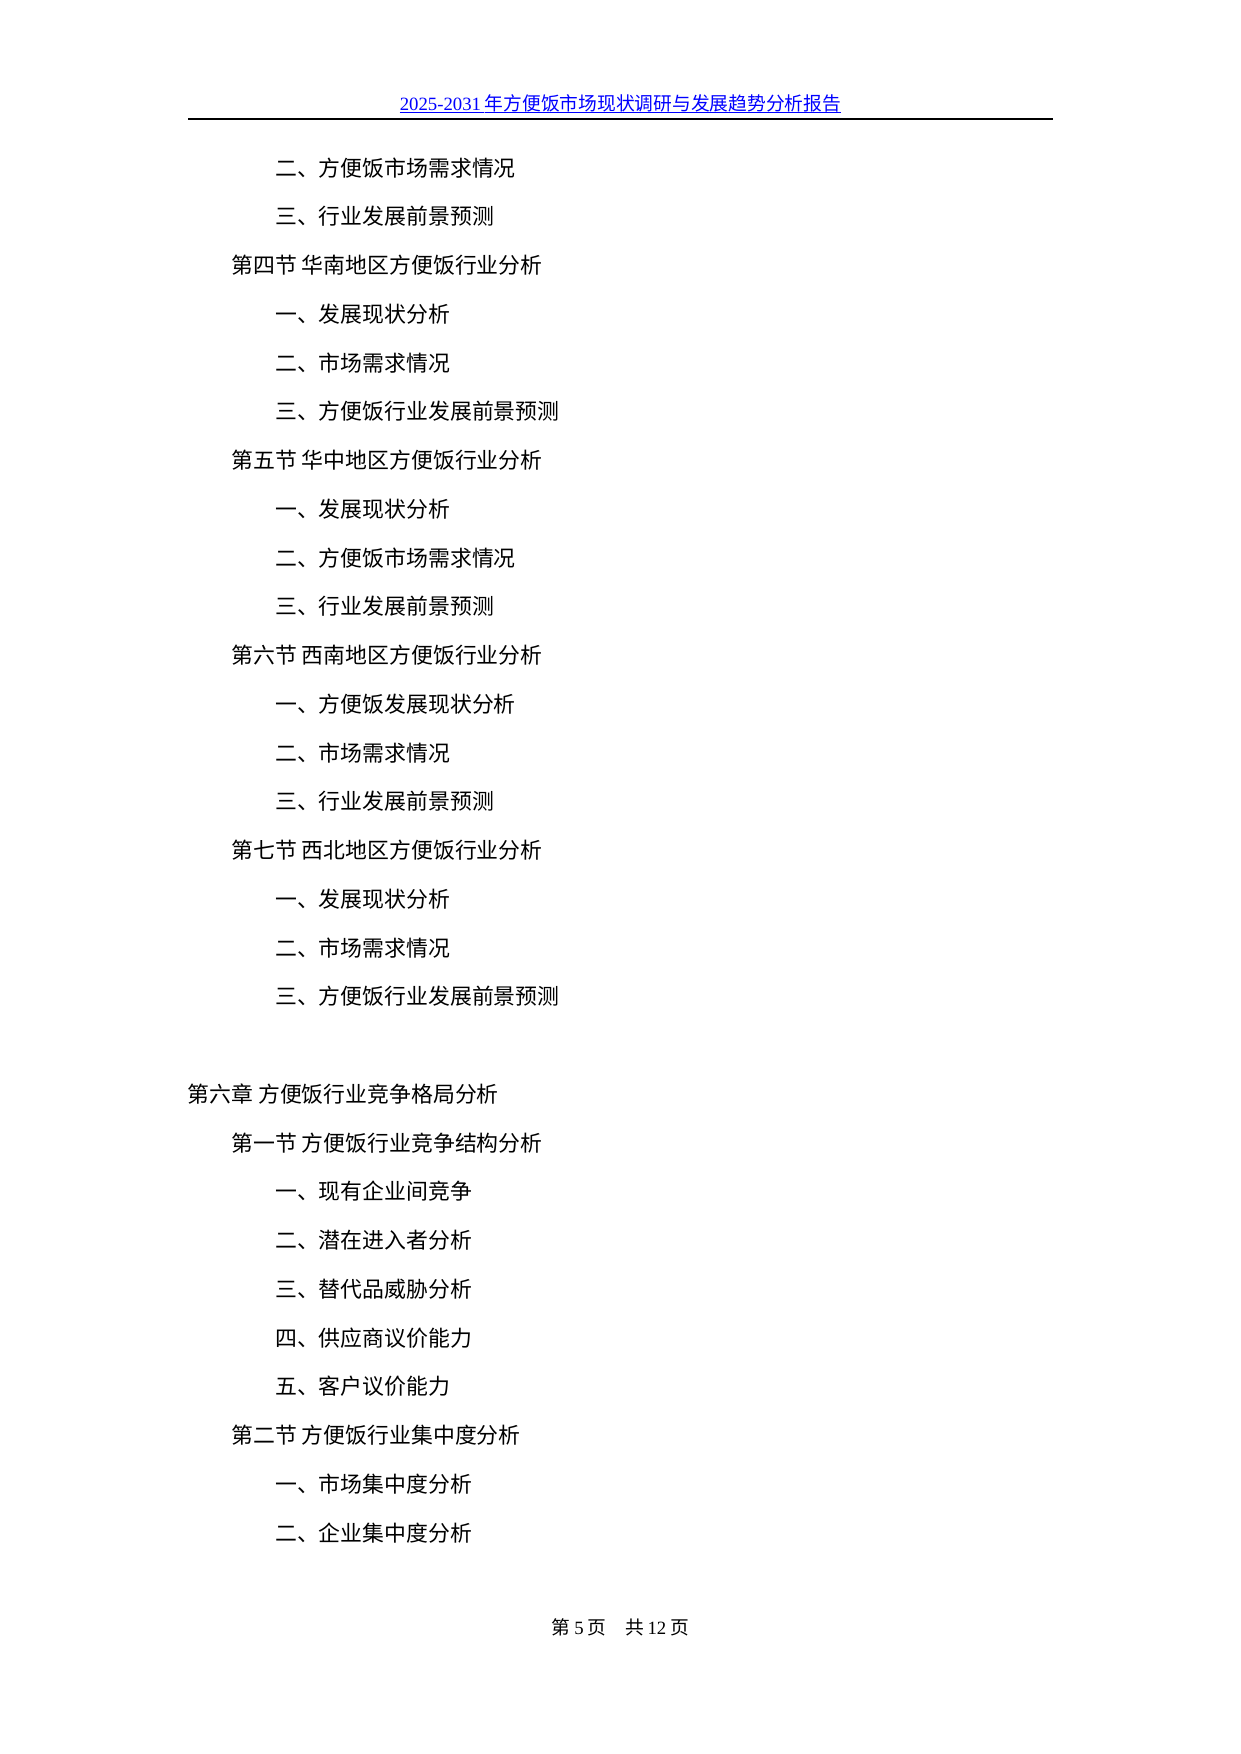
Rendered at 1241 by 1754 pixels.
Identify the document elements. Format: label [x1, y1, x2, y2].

text [187, 150, 1053, 1548]
